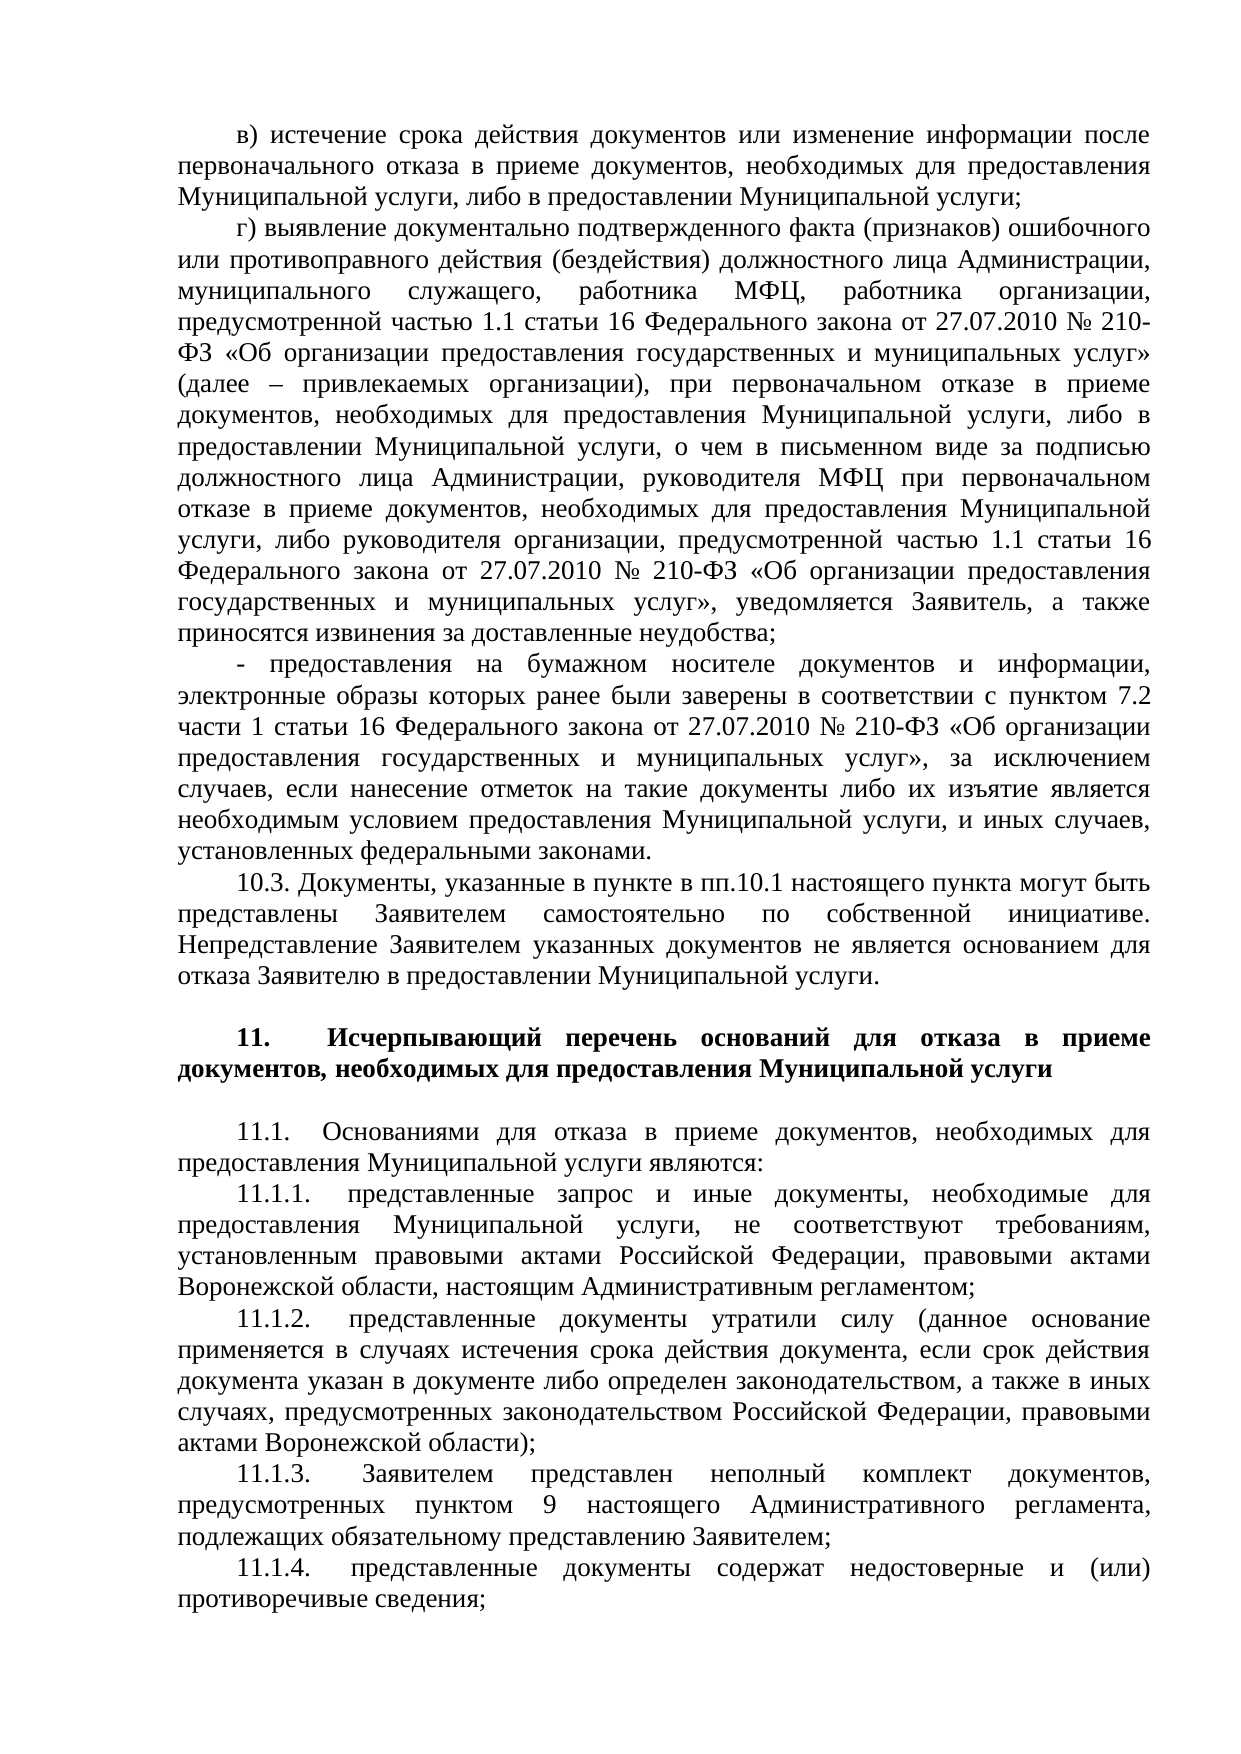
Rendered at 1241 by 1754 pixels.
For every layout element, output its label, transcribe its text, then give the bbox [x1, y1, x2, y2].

text г) выявление документально подтвержденного факта (признаков) ошибочного или противоправного действия (бездействия) должностного лица Администрации, муниципального служащего, работника МФЦ, работника организации, предусмотренной частью 1.1 статьи 16 Федерального закона от 27.07.2010 № 210-ФЗ «Об организации предоставления государственных и муниципальных услуг» (далее – привлекаемых организации), при первоначальном отказе в приеме документов, необходимых для предоставления Муниципальной услуги, либо в предоставлении Муниципальной услуги, о чем в письменном виде за подписью должностного лица Администрации, руководителя МФЦ при первоначальном отказе в приеме документов, необходимых для предоставления Муниципальной услуги, либо руководителя организации, предусмотренной частью 1.1 статьи 16 Федерального закона от 27.07.2010 № 210-ФЗ «Об организации предоставления государственных и муниципальных услуг», уведомляется Заявитель, а также приносятся извинения за доставленные неудобства; [177, 212, 1152, 648]
list представленные документы содержат недостоверные и (или) противоречивые сведения; [177, 1551, 1152, 1613]
list представленные документы утратили силу (данное основание применяется в случаях истечения срока действия документа, если срок действия документа указан в документе либо определен законодательством, а также в иных случаях, предусмотренных законодательством Российской Федерации, правовыми актами Воронежской области); [177, 1302, 1152, 1457]
text 10.3. Документы, указанные в пункте в пп.10.1 настоящего пункта могут быть представлены Заявителем самостоятельно по собственной инициативе. Непредставление Заявителем указанных документов не является основанием для отказа Заявителю в предоставлении Муниципальной услуги. [177, 866, 1152, 990]
text в) истечение срока действия документов или изменение информации после первоначального отказа в приеме документов, необходимых для предоставления Муниципальной услуги, либо в предоставлении Муниципальной услуги; [177, 118, 1152, 212]
list Заявителем представлен неполный комплект документов, предусмотренных пунктом 9 настоящего Административного регламента, подлежащих обязательному представлению Заявителем; [177, 1457, 1152, 1551]
list представленные запрос и иные документы, необходимые для предоставления Муниципальной услуги, не соответствуют требованиям, установленным правовыми актами Российской Федерации, правовыми актами Воронежской области, настоящим Административным регламентом; [177, 1177, 1152, 1302]
list Основаниями для отказа в приеме документов, необходимых для предоставления Муниципальной услуги являются: [177, 1115, 1152, 1177]
text - предоставления на бумажном носителе документов и информации, электронные образы которых ранее были заверены в соответствии с пунктом 7.2 части 1 статьи 16 Федерального закона от 27.07.2010 № 210-ФЗ «Об организации предоставления государственных и муниципальных услуг», за исключением случаев, если нанесение отметок на такие документы либо их изъятие является необходимым условием предоставления Муниципальной услуги, и иных случаев, установленных федеральными законами. [177, 648, 1152, 866]
list Исчерпывающий перечень оснований для отказа в приеме документов, необходимых для предоставления Муниципальной услуги [177, 1021, 1152, 1084]
